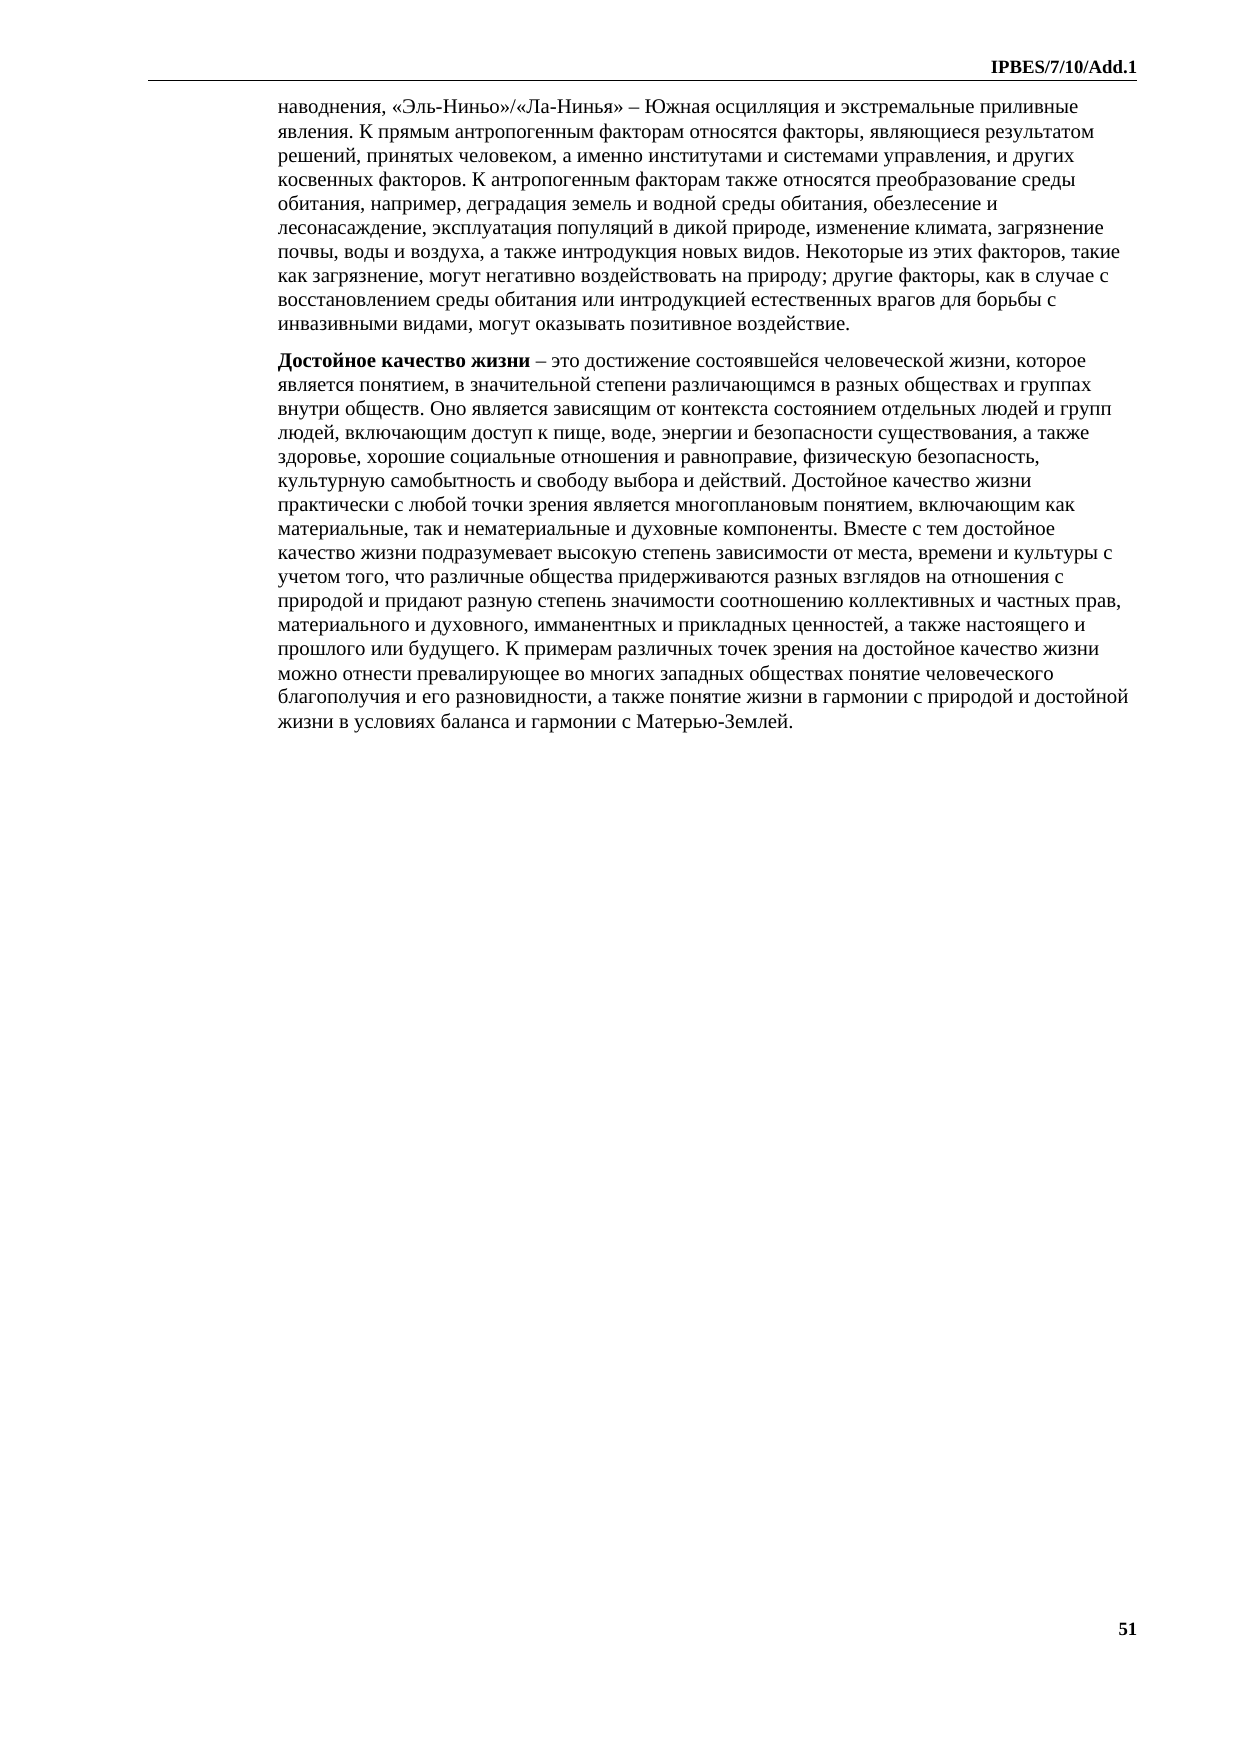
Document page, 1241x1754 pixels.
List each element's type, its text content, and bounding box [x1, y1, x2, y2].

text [278, 94, 1137, 335]
text Достойное качество жизни – это достижение состоявшейся человеческой жизни, которое является понятием, в значительной степени различающимся в разных обществах и группах внутри обществ. Оно является зависящим от контекста состоянием отдельных людей и групп людей, включающим доступ к пище, воде, энергии и безопасности существования, а также здоровье, хорошие социальные отношения и равноправие, физическую безопасность, культурную самобытность и свободу выбора и действий. Достойное качество жизни практически с любой точки зрения является многоплановым понятием, включающим как материальные, так и нематериальные и духовные компоненты. Вместе с тем достойное качество жизни подразумевает высокую степень зависимости от места, времени и культуры с учетом того, что различные общества придерживаются разных взглядов на отношения с природой и придают разную степень значимости соотношению коллективных и частных прав, материального и духовного, имманентных и прикладных ценностей, а также настоящего и прошлого или будущего. К примерам различных точек зрения на достойное качество жизни можно отнести превалирующее во многих западных обществах понятие человеческого благополучия и его разновидности, а также понятие жизни в гармонии с природой и достойной жизни в условиях баланса и гармонии с Матерью-Землей. [278, 348, 1137, 733]
